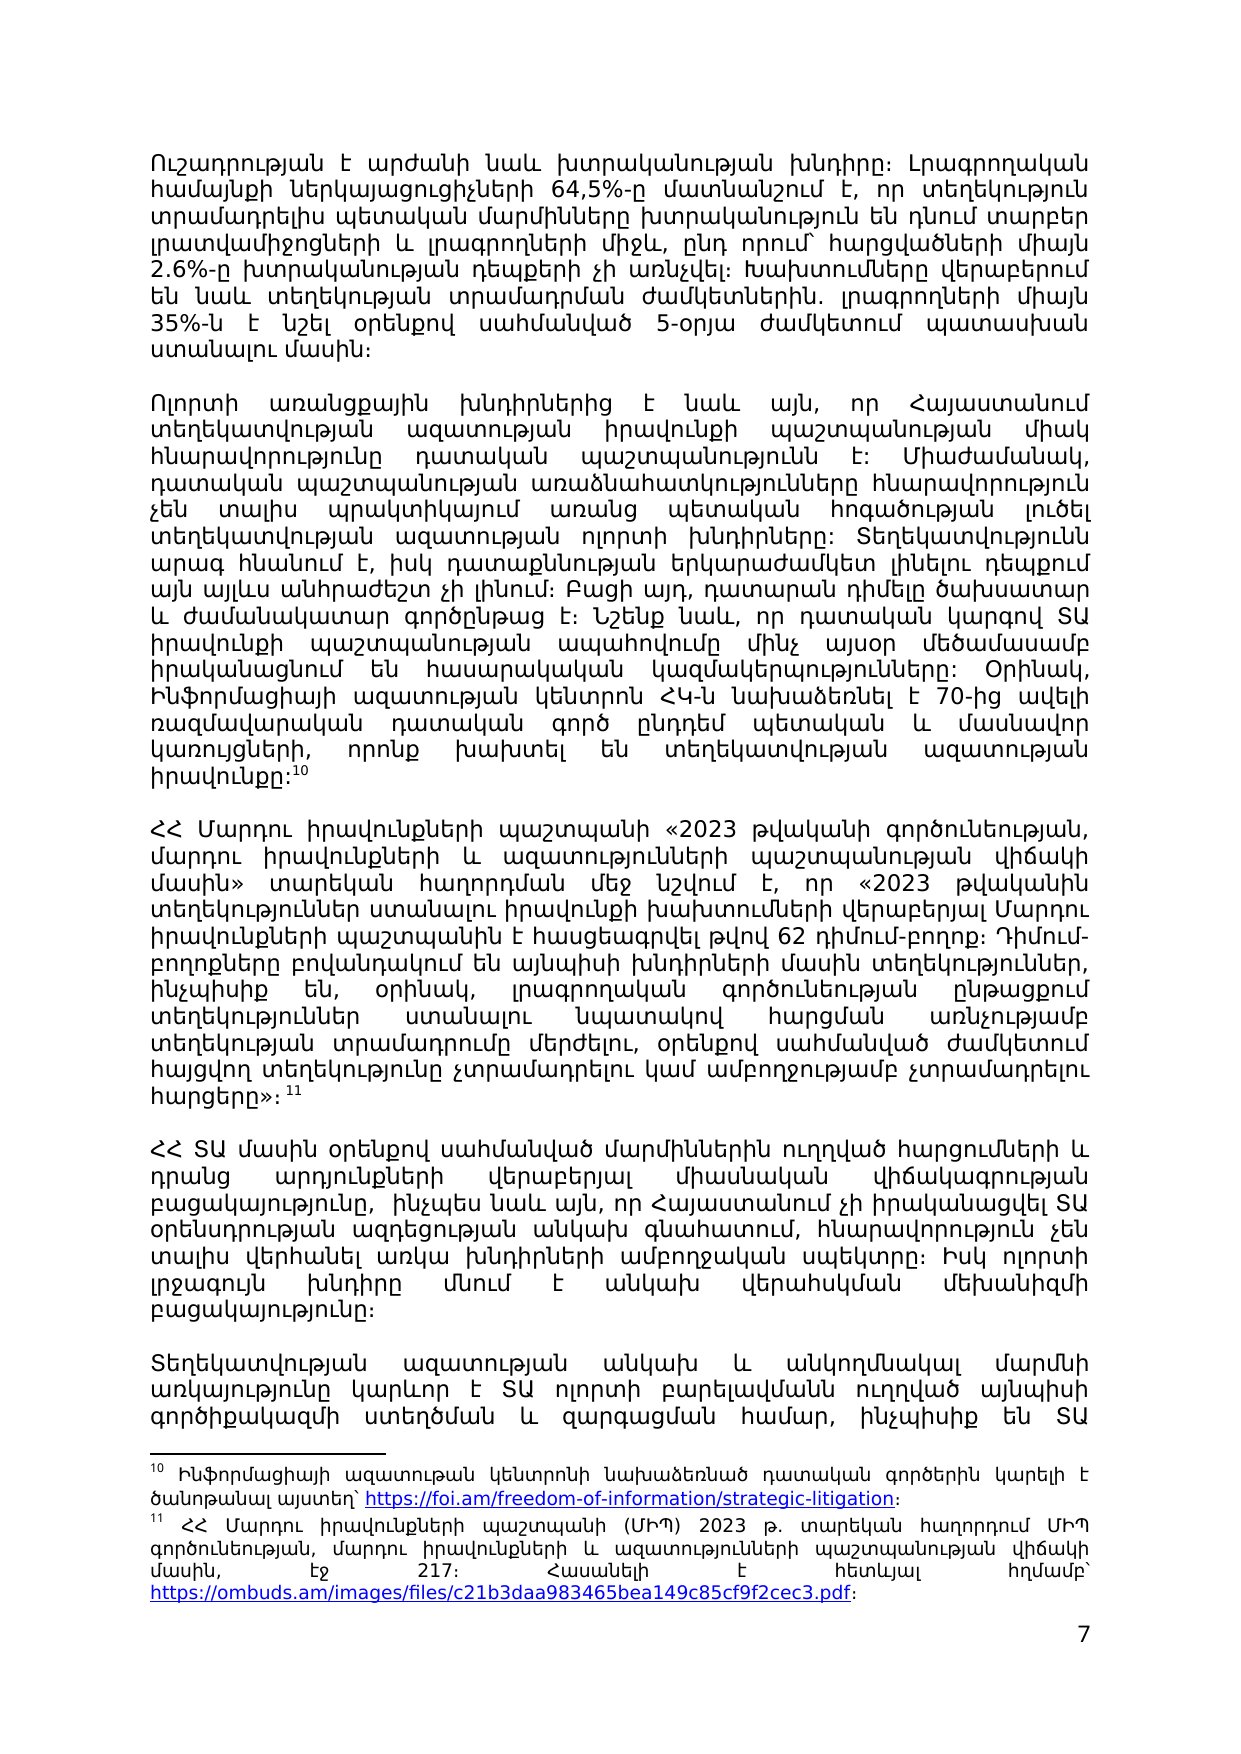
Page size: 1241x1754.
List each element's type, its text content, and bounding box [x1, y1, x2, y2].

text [150, 1350, 1090, 1430]
text Ուշադրության է արժանի նաև խտրականության խնդիրը։ Լրագրողական համայնքի ներկայացուցիչների 64,5%-ը մատնանշում է, որ տեղեկություն տրամադրելիս պետական մարմինները խտրականություն են դնում տարբեր լրատվամիջոցների և լրագրողների միջև, ընդ որում՝ հարցվածների միայն 2.6%-ը խտրականության դեպքերի չի առնչվել։ Խախտումները վերաբերում են նաև տեղեկության տրամադրման ժամկետներին. լրագրողների միայն 35%-ն է նշել օրենքով սահմանված 5-օրյա ժամկետում պատասխան ստանալու մասին։ [150, 150, 1090, 363]
text ՀՀ Մարդու իրավունքների պաշտպանի «2023 թվականի գործունեության, մարդու իրավունքների և ազատությունների պաշտպանության վիճակի մասին» տարեկան հաղորդման մեջ նշվում է, որ «2023 թվականին տեղեկություններ ստանալու իրավունքի խախտումների վերաբերյալ Մարդու իրավունքների պաշտպանին է հասցեագրվել թվով 62 դիմում-բողոք։ Դիմում-բողոքները բովանդակում են այնպիսի խնդիրների մասին տեղեկություններ, ինչպիսիք են, օրինակ, լրագրողական գործունեության ընթացքում տեղեկություններ ստանալու նպատակով հարցման առնչությամբ տեղեկության տրամադրումը մերժելու, օրենքով սահմանված ժամկետում հայցվող տեղեկությունը չտրամադրելու կամ ամբողջությամբ չտրամադրելու հարցերը»։ [150, 817, 1090, 1110]
text ՀՀ ՏԱ մասին օրենքով սահմանված մարմիններին ուղղված հարցումների և դրանց արդյունքների վերաբերյալ միասնական վիճակագրության բացակայությունը, ինչպես նաև այն, որ Հայաստանում չի իրականացվել ՏԱ օրենսդրության ազդեցության անկախ գնահատում, հնարավորություն չեն տալիս վերհանել առկա խնդիրների ամբողջական սպեկտրը։ Իսկ ոլորտի լրջագույն խնդիրը մնում է անկախ վերահսկման մեխանիզմի բացակայությունը։ [150, 1137, 1090, 1323]
text Ոլորտի առանցքային խնդիրներից է նաև այն, որ Հայաստանում տեղեկատվության ազատության իրավունքի պաշտպանության միակ հնարավորությունը դատական պաշտպանությունն է: Միաժամանակ, դատական պաշտպանության առաձնահատկությունները հնարավորություն չեն տալիս պրակտիկայում առանց պետական հոգածության լուծել տեղեկատվության ազատության ոլորտի խնդիրները: Տեղեկատվությունն արագ հնանում է, իսկ դատաքննության երկարաժամկետ լինելու դեպքում այն այլևս անհրաժեշտ չի լինում։ Բացի այդ, դատարան դիմելը ծախսատար և ժամանակատար գործընթաց է։ Նշենք նաև, որ դատական կարգով ՏԱ իրավունքի պաշտպանության ապահովումը մինչ այսօր մեծամասամբ իրականացնում են հասարակական կազմակերպությունները: Օրինակ, Ինֆորմացիայի ազատության կենտրոն ՀԿ-ն նախաձեռնել է 70-ից ավելի ռազմավարական դատական գործ ընդդեմ պետական և մասնավոր կառույցների, որոնք խախտել են տեղեկատվության ազատության իրավունքը: [150, 390, 1090, 790]
